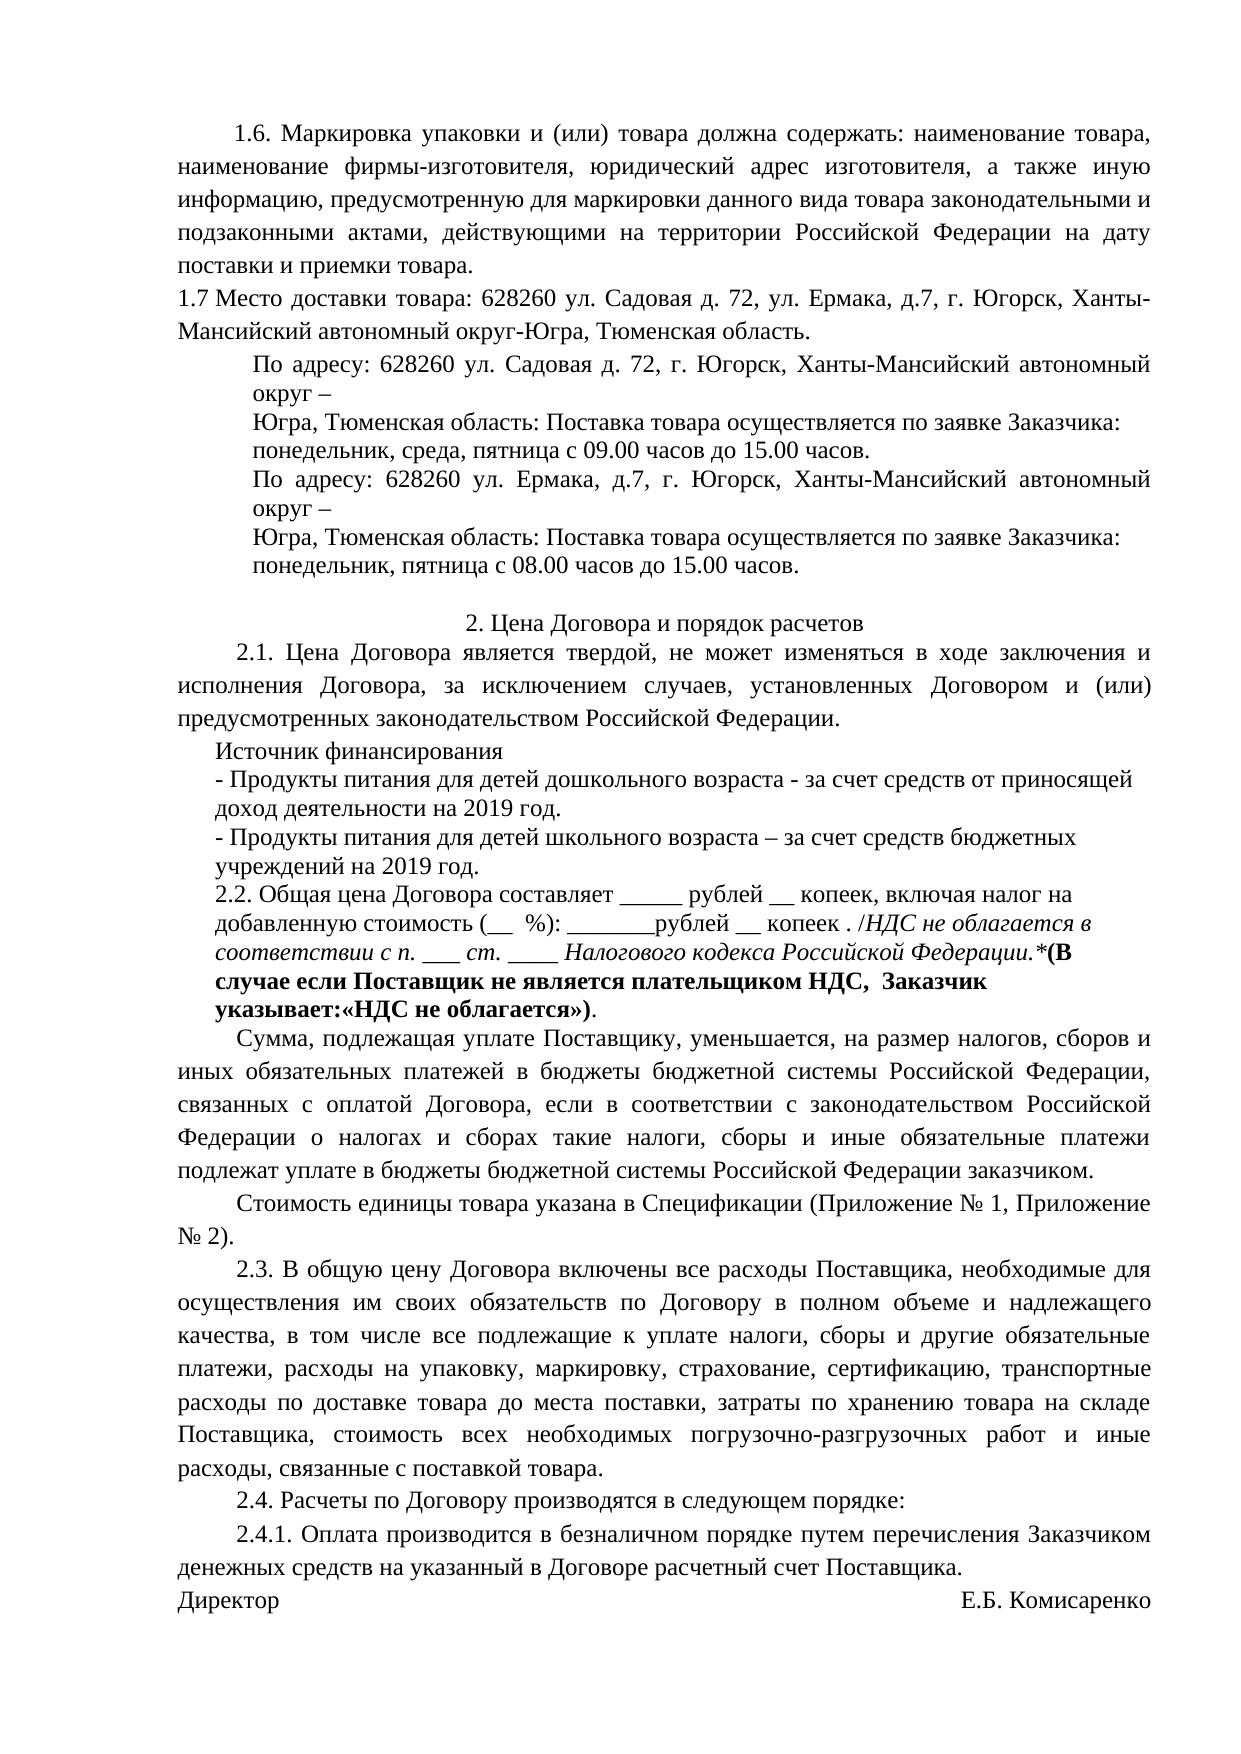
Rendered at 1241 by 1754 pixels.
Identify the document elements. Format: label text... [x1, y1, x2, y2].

text Стоимость единицы товара указана в Спецификации (Приложение № 1, Приложение № 2). [177, 1188, 1152, 1250]
text 2.4.1. Оплата производится в безналичном порядке путем перечисления Заказчиком денежных средств на указанный в Договоре расчетный счет Поставщика. [177, 1519, 1152, 1580]
list Югра, Тюменская область: Поставка товара осуществляется по заявке Заказчика: [252, 407, 1152, 436]
list Источник финансирования [215, 736, 1152, 764]
text 2.1. Цена Договора является твердой, не может изменяться в ходе заключения и исполнения Договора, за исключением случаев, установленных Договором и (или) предусмотренных законодательством Российской Федерации. [177, 637, 1152, 732]
list По адресу: 628260 ул. Садовая д. 72, г. Югорск, Ханты-Мансийский автономный округ – [252, 349, 1152, 407]
list 2.2. Общая цена Договора составляет _____ рублей __ копеек, включая налог на добавленную стоимость (__ %): _______рублей __ копеек . /НДС не облагается в соответствии с п. ___ ст. ____ Налогового кодекса Российской Федерации.*(В случае если Поставщик не является плательщиком НДС, Заказчик указывает:«НДС не облагается»). [215, 879, 1152, 1023]
text 1.7 Место доставки товара: 628260 ул. Садовая д. 72, ул. Ермака, д.7, г. Югорск, Ханты-Мансийский автономный округ-Югра, Тюменская область. [177, 283, 1152, 345]
list По адресу: 628260 ул. Ермака, д.7, г. Югорск, Ханты-Мансийский автономный округ – [252, 464, 1152, 522]
list - Продукты питания для детей школьного возраста – за счет средств бюджетных учреждений на 2019 год. [215, 822, 1152, 879]
text 2.3. В общую цену Договора включены все расходы Поставщика, необходимые для осуществления им своих обязательств по Договору в полном объеме и надлежащего качества, в том числе все подлежащие к уплате налоги, сборы и другие обязательные платежи, расходы на упаковку, маркировку, страхование, сертификацию, транспортные расходы по доставке товара до места поставки, затраты по хранению товара на складе Поставщика, стоимость всех необходимых погрузочно-разгрузочных работ и иные расходы, связанные с поставкой товара. [177, 1254, 1152, 1481]
text 1.6. Маркировка упаковки и (или) товара должна содержать: наименование товара, наименование фирмы-изготовителя, юридический адрес изготовителя, а также иную информацию, предусмотренную для маркировки данного вида товара законодательными и подзаконными актами, действующими на территории Российской Федерации на дату поставки и приемки товара. [177, 118, 1152, 279]
list - Продукты питания для детей дошкольного возраста - за счет средств от приносящей доход деятельности на 2019 год. [215, 764, 1152, 822]
text Сумма, подлежащая уплате Поставщику, уменьшается, на размер налогов, сборов и иных обязательных платежей в бюджеты бюджетной системы Российской Федерации, связанных с оплатой Договора, если в соответствии с законодательством Российской Федерации о налогах и сборах такие налоги, сборы и иные обязательные платежи подлежат уплате в бюджеты бюджетной системы Российской Федерации заказчиком. [177, 1023, 1152, 1184]
list понедельник, среда, пятница с 09.00 часов до 15.00 часов. [252, 436, 1152, 464]
text 2.4. Расчеты по Договору производятся в следующем порядке: [177, 1486, 1152, 1514]
text Директор Е.Б. Комисаренко [177, 1585, 1152, 1613]
list понедельник, пятница с 08.00 часов до 15.00 часов. [252, 551, 1152, 579]
text 2. Цена Договора и порядок расчетов [177, 608, 1152, 637]
list Югра, Тюменская область: Поставка товара осуществляется по заявке Заказчика: [252, 522, 1152, 551]
